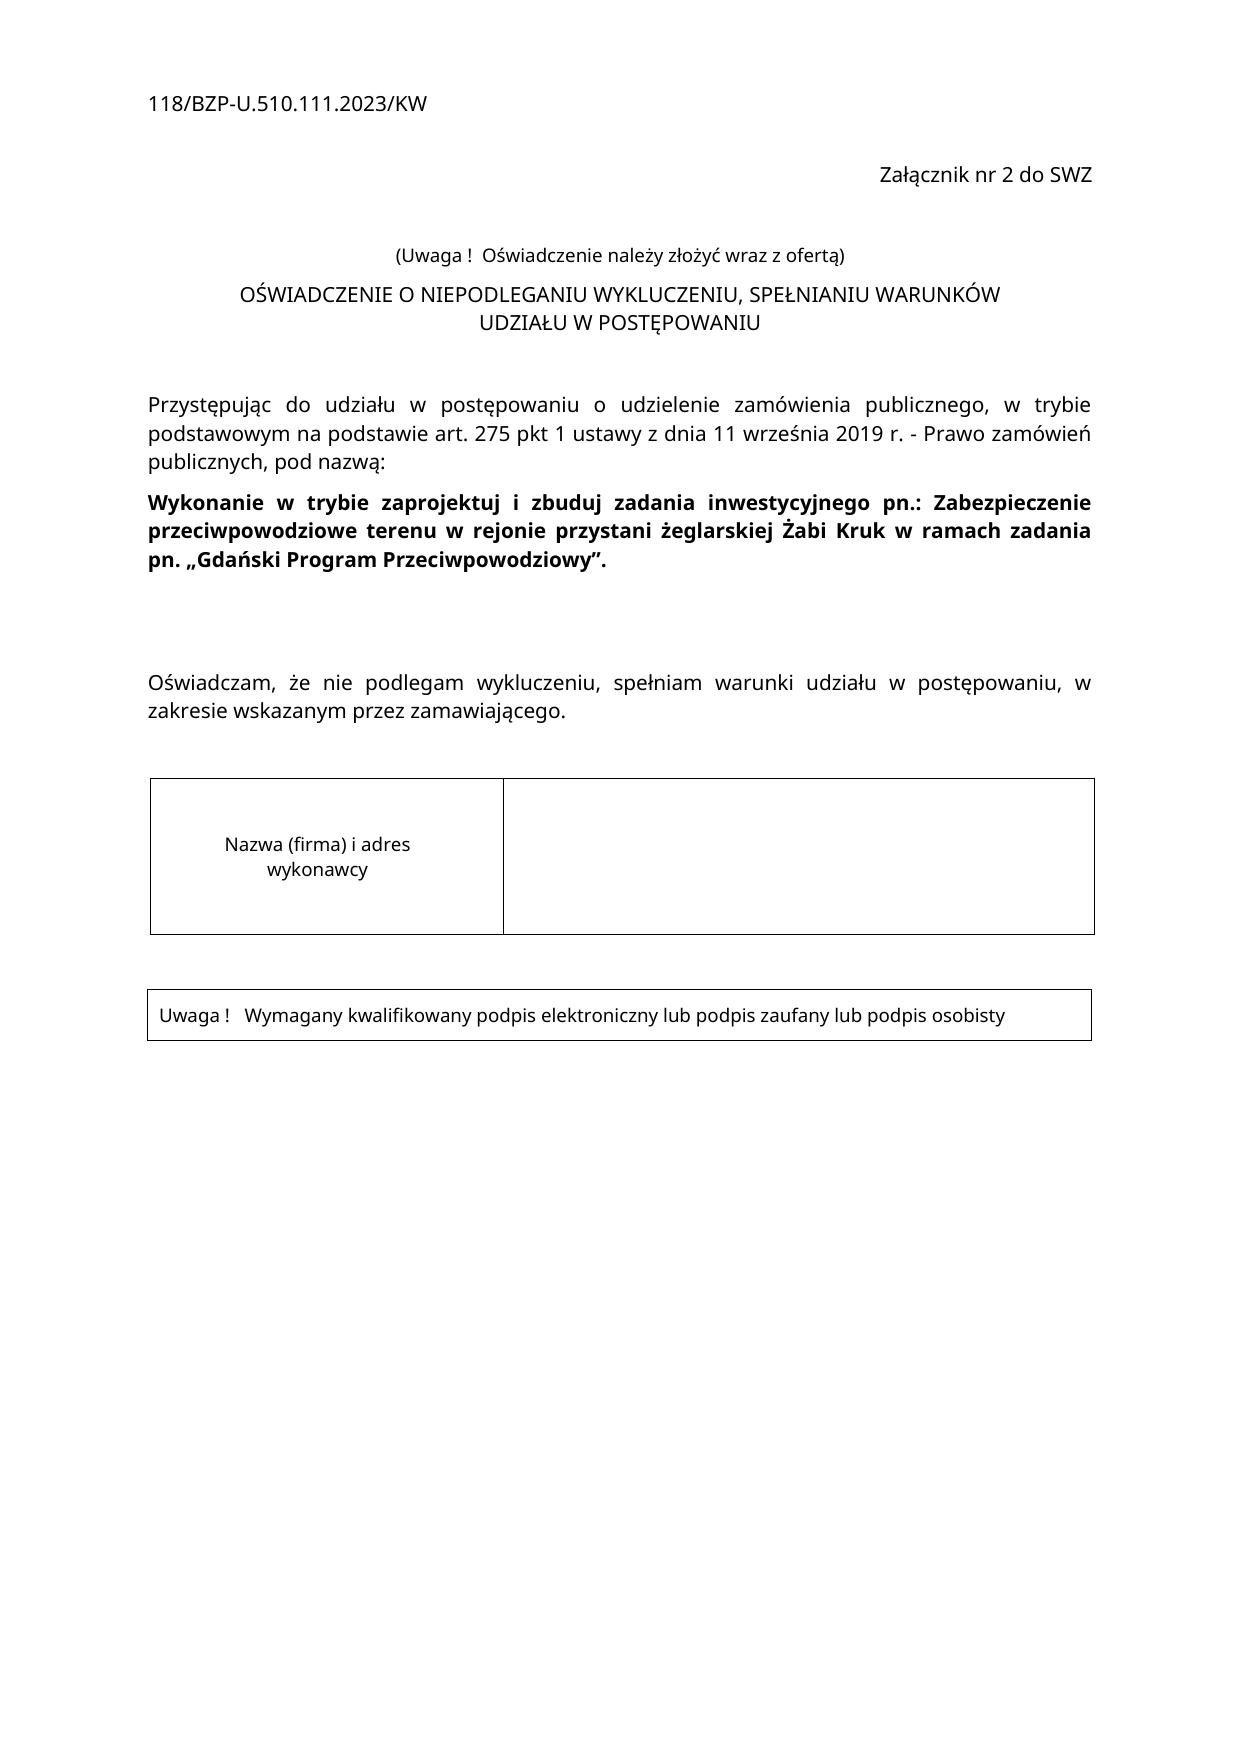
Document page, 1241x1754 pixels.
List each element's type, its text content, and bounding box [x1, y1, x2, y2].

text OŚWIADCZENIE O NIEPODLEGANIU WYKLUCZENIU, SPEŁNIANIU WARUNKÓW UDZIAŁU W POSTĘPOWANIU [148, 280, 1092, 337]
text Wykonanie w trybie zaprojektuj i zbuduj zadania inwestycyjnego pn.: Zabezpieczenie przeciwpowodziowe terenu w rejonie przystani żeglarskiej Żabi Kruk w ramach zadania pn. „Gdański Program Przeciwpowodziowy”. [148, 488, 1092, 573]
text Przystępując do udziału w postępowaniu o udzielenie zamówienia publicznego, w trybie podstawowym na podstawie art. 275 pkt 1 ustawy z dnia 11 września 2019 r. - Prawo zamówień publicznych, pod nazwą: [148, 390, 1092, 476]
text (Uwaga ! Oświadczenie należy złożyć wraz z ofertą) [148, 242, 1092, 268]
table_header Nazwa (firma) i adres wykonawcy [151, 779, 503, 934]
text Załącznik nr 2 do SWZ [148, 160, 1092, 189]
table_header [504, 779, 1094, 934]
table_header Uwaga ! Wymagany kwalifikowany podpis elektroniczny lub podpis zaufany lub podpis osobisty [148, 990, 1091, 1040]
text Oświadczam, że nie podlegam wykluczeniu, spełniam warunki udziału w postępowaniu, w zakresie wskazanym przez zamawiającego. [148, 668, 1092, 725]
